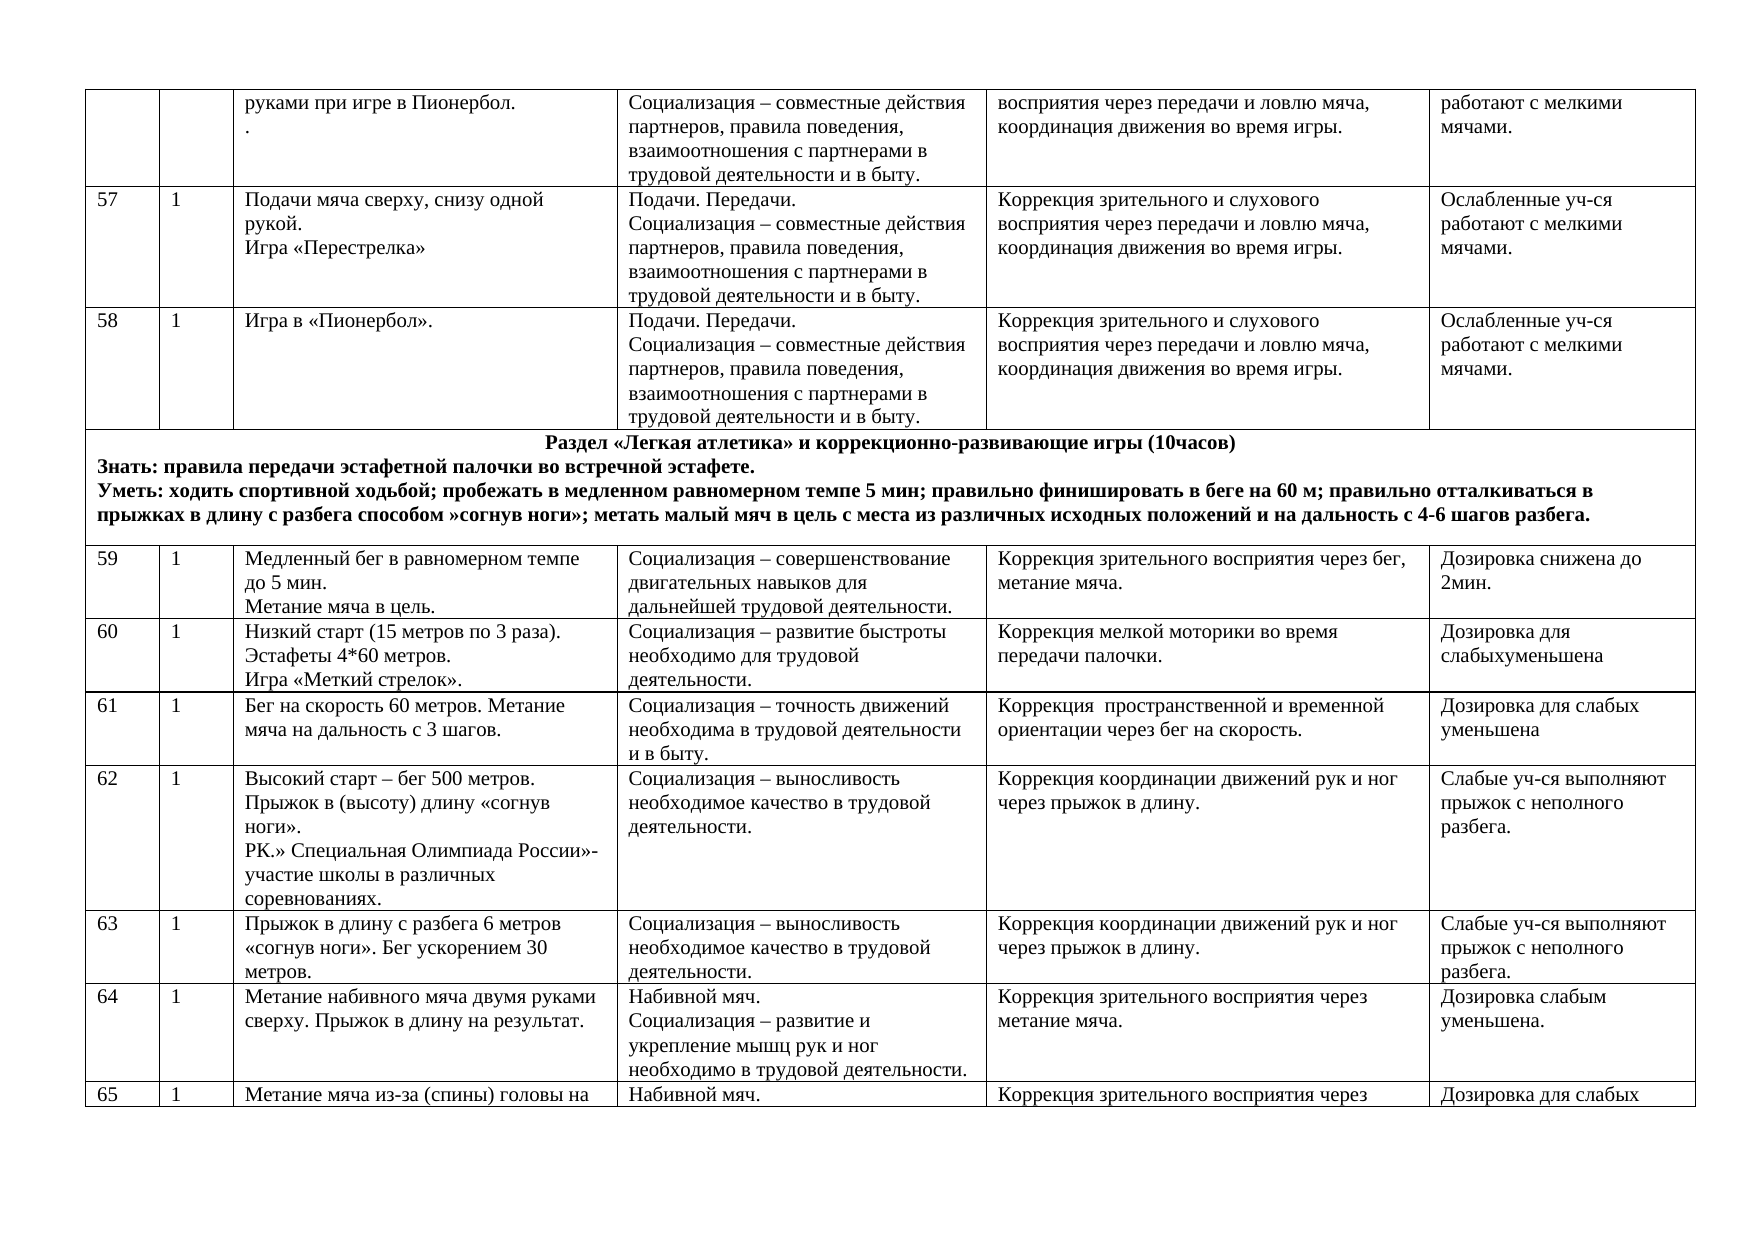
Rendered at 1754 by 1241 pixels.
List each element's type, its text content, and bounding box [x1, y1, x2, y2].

table_cell Социализация – выносливость необходимое качество в трудовой деятельности. [618, 766, 986, 910]
table_cell Подачи мяча сверху, снизу одной рукой. Игра «Перестрелка» [234, 187, 617, 307]
table_cell Дозировка для слабыхуменьшена [1430, 619, 1695, 691]
table_cell Коррекция зрительного восприятия через бег, метание мяча. [987, 546, 1429, 618]
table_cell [1430, 1082, 1695, 1106]
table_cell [987, 1082, 1429, 1106]
table_cell 61 [86, 693, 159, 765]
table_cell 65 [86, 1082, 159, 1106]
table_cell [618, 90, 986, 186]
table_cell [1430, 90, 1695, 186]
table_cell 1 [160, 308, 233, 428]
table_cell Социализация – развитие быстроты необходимо для трудовой деятельности. [618, 619, 986, 691]
table_cell Подачи. Передачи. Социализация – совместные действия партнеров, правила поведения, взаимоотношения с партнерами в трудовой деятельности и в быту. [618, 187, 986, 307]
table_cell 1 [160, 766, 233, 910]
table_cell Коррекция зрительного восприятия через метание мяча. [987, 984, 1429, 1081]
table_cell Дозировка снижена до 2мин. [1430, 546, 1695, 618]
table_cell Бег на скорость 60 метров. Метание мяча на дальность с 3 шагов. [234, 693, 617, 765]
table_cell Игра в «Пионербол». [234, 308, 617, 428]
table_cell Коррекция координации движений рук и ног через прыжок в длину. [987, 766, 1429, 910]
table_cell 58 [86, 308, 159, 428]
table_cell Коррекция зрительного и слухового восприятия через передачи и ловлю мяча, координация движения во время игры. [987, 308, 1429, 428]
table_cell Коррекция мелкой моторики во время передачи палочки. [987, 619, 1429, 691]
table_cell Подачи. Передачи. Социализация – совместные действия партнеров, правила поведения, взаимоотношения с партнерами в трудовой деятельности и в быту. [618, 308, 986, 428]
table_cell Социализация – выносливость необходимое качество в трудовой деятельности. [618, 911, 986, 983]
table_cell Коррекция зрительного и слухового восприятия через передачи и ловлю мяча, координация движения во время игры. [987, 187, 1429, 307]
table_cell Дозировка для слабых уменьшена [1430, 693, 1695, 765]
table_cell 57 [86, 187, 159, 307]
table_cell 1 [160, 546, 233, 618]
table_cell Коррекция координации движений рук и ног через прыжок в длину. [987, 911, 1429, 983]
table_cell 1 [160, 911, 233, 983]
table_cell 64 [86, 984, 159, 1081]
table_cell Набивной мяч. Социализация – развитие и укрепление мышц рук и ног необходимо в трудовой деятельности. [618, 984, 986, 1081]
table_cell Дозировка слабым уменьшена. [1430, 984, 1695, 1081]
table_cell 1 [160, 984, 233, 1081]
table_cell 60 [86, 619, 159, 691]
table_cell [234, 1082, 617, 1106]
table_cell 1 [160, 1082, 233, 1106]
table_cell Низкий старт (15 метров по 3 раза). Эстафеты 4*60 метров. Игра «Меткий стрелок». [234, 619, 617, 691]
table_cell Метание набивного мяча двумя руками сверху. Прыжок в длину на результат. [234, 984, 617, 1081]
table_cell Прыжок в длину с разбега 6 метров «согнув ноги». Бег ускорением 30 метров. [234, 911, 617, 983]
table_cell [618, 1082, 986, 1106]
table_cell Коррекция пространственной и временной ориентации через бег на скорость. [987, 693, 1429, 765]
table_cell Социализация – совершенствование двигательных навыков для дальнейшей трудовой деятельности. [618, 546, 986, 618]
table_cell Медленный бег в равномерном темпе до 5 мин. Метание мяча в цель. [234, 546, 617, 618]
table_cell 63 [86, 911, 159, 983]
table_cell Ослабленные уч-ся работают с мелкими мячами. [1430, 187, 1695, 307]
table_cell Высокий старт – бег 500 метров. Прыжок в (высоту) длину «согнув ноги». РК.» Специальная Олимпиада России»- участие школы в различных соревнованиях. [234, 766, 617, 910]
table_cell 1 [160, 90, 233, 186]
table_cell Раздел «Легкая атлетика» и коррекционно-развивающие игры (10часов) Знать: правила передачи эстафетной палочки во встречной эстафете. Уметь: ходить спортивной ходьбой; пробежать в медленном равномерном темпе 5 мин; правильно финишировать в беге на 60 м; правильно отталкиваться в прыжках в длину с разбега способом »согнув ноги»; метать малый мяч в цель с места из различных исходных положений и на дальность с 4-6 шагов разбега. [86, 430, 1695, 545]
table_cell 1 [160, 693, 233, 765]
table_cell 1 [160, 187, 233, 307]
table_cell Слабые уч-ся выполняют прыжок с неполного разбега. [1430, 766, 1695, 910]
table_cell Ослабленные уч-ся работают с мелкими мячами. [1430, 308, 1695, 428]
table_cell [987, 90, 1429, 186]
table_cell Слабые уч-ся выполняют прыжок с неполного разбега. [1430, 911, 1695, 983]
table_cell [234, 90, 617, 186]
table_cell Социализация – точность движений необходима в трудовой деятельности и в быту. [618, 693, 986, 765]
table_cell 56 [86, 90, 159, 186]
table_cell 1 [160, 619, 233, 691]
table_cell 59 [86, 546, 159, 618]
table_cell 62 [86, 766, 159, 910]
